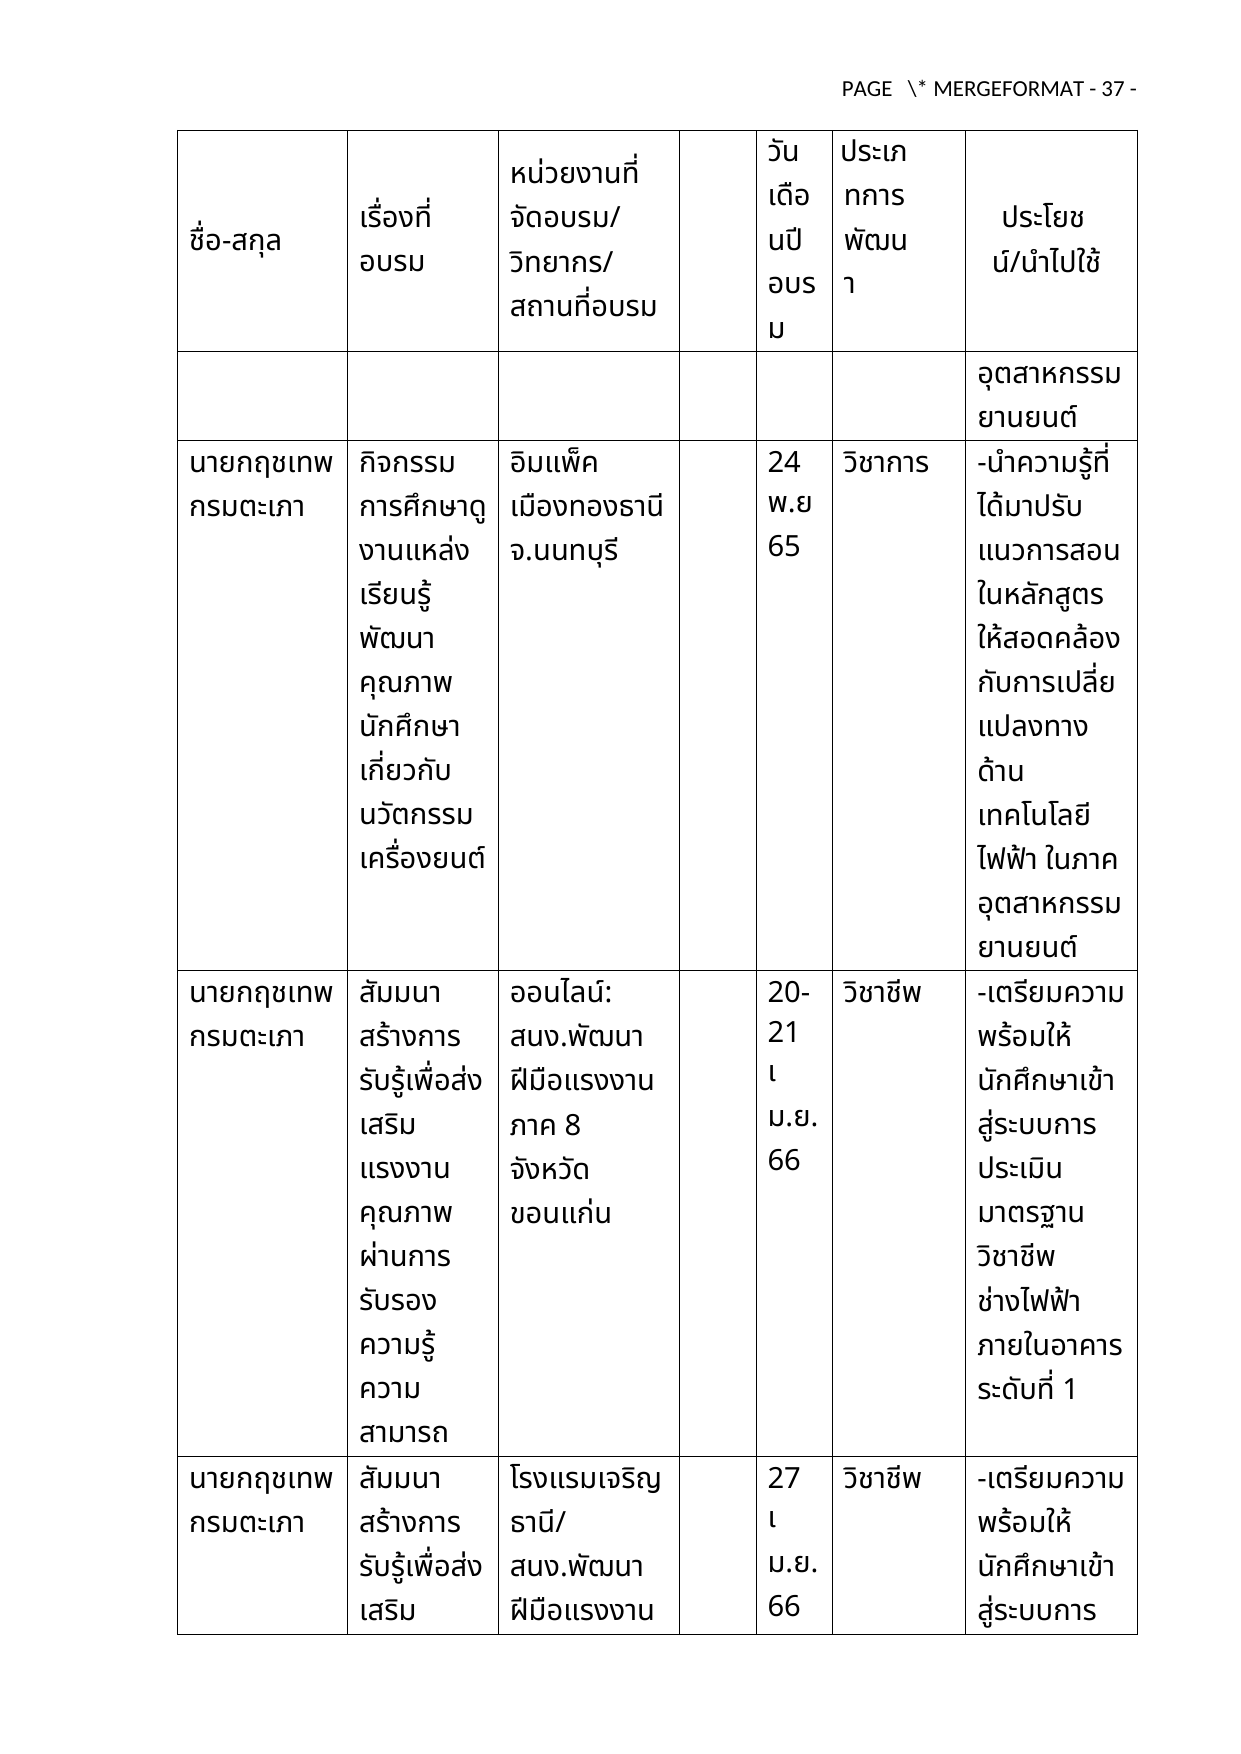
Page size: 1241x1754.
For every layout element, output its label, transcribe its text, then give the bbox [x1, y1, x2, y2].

table_header เรื่องที่อบรม [348, 131, 498, 351]
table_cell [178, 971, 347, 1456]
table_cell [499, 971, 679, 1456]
table_header หน่วยงานที่จัดอบรม/วิทยากร/สถานที่อบรม [499, 131, 679, 351]
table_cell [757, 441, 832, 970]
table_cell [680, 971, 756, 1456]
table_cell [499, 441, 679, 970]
table_header ประโยชน์/นำไปใช้ [966, 131, 1137, 351]
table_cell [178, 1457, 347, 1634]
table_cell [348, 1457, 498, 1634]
table_header [680, 131, 756, 351]
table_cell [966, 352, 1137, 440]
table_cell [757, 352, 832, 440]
table_header วันเดือนปีอบรม [757, 131, 832, 351]
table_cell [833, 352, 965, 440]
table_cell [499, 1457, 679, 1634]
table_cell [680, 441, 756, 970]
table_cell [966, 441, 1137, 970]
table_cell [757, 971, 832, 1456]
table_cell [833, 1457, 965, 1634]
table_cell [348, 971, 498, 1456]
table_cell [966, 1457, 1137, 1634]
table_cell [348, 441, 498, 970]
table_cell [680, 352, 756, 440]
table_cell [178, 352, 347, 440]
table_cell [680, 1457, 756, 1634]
table_header ประเภทการพัฒนา [833, 131, 965, 351]
table_header ชื่อ-สกุล [178, 131, 347, 351]
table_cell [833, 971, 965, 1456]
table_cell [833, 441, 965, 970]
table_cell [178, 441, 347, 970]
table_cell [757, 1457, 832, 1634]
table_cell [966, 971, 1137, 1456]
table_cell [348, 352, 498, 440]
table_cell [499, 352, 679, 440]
